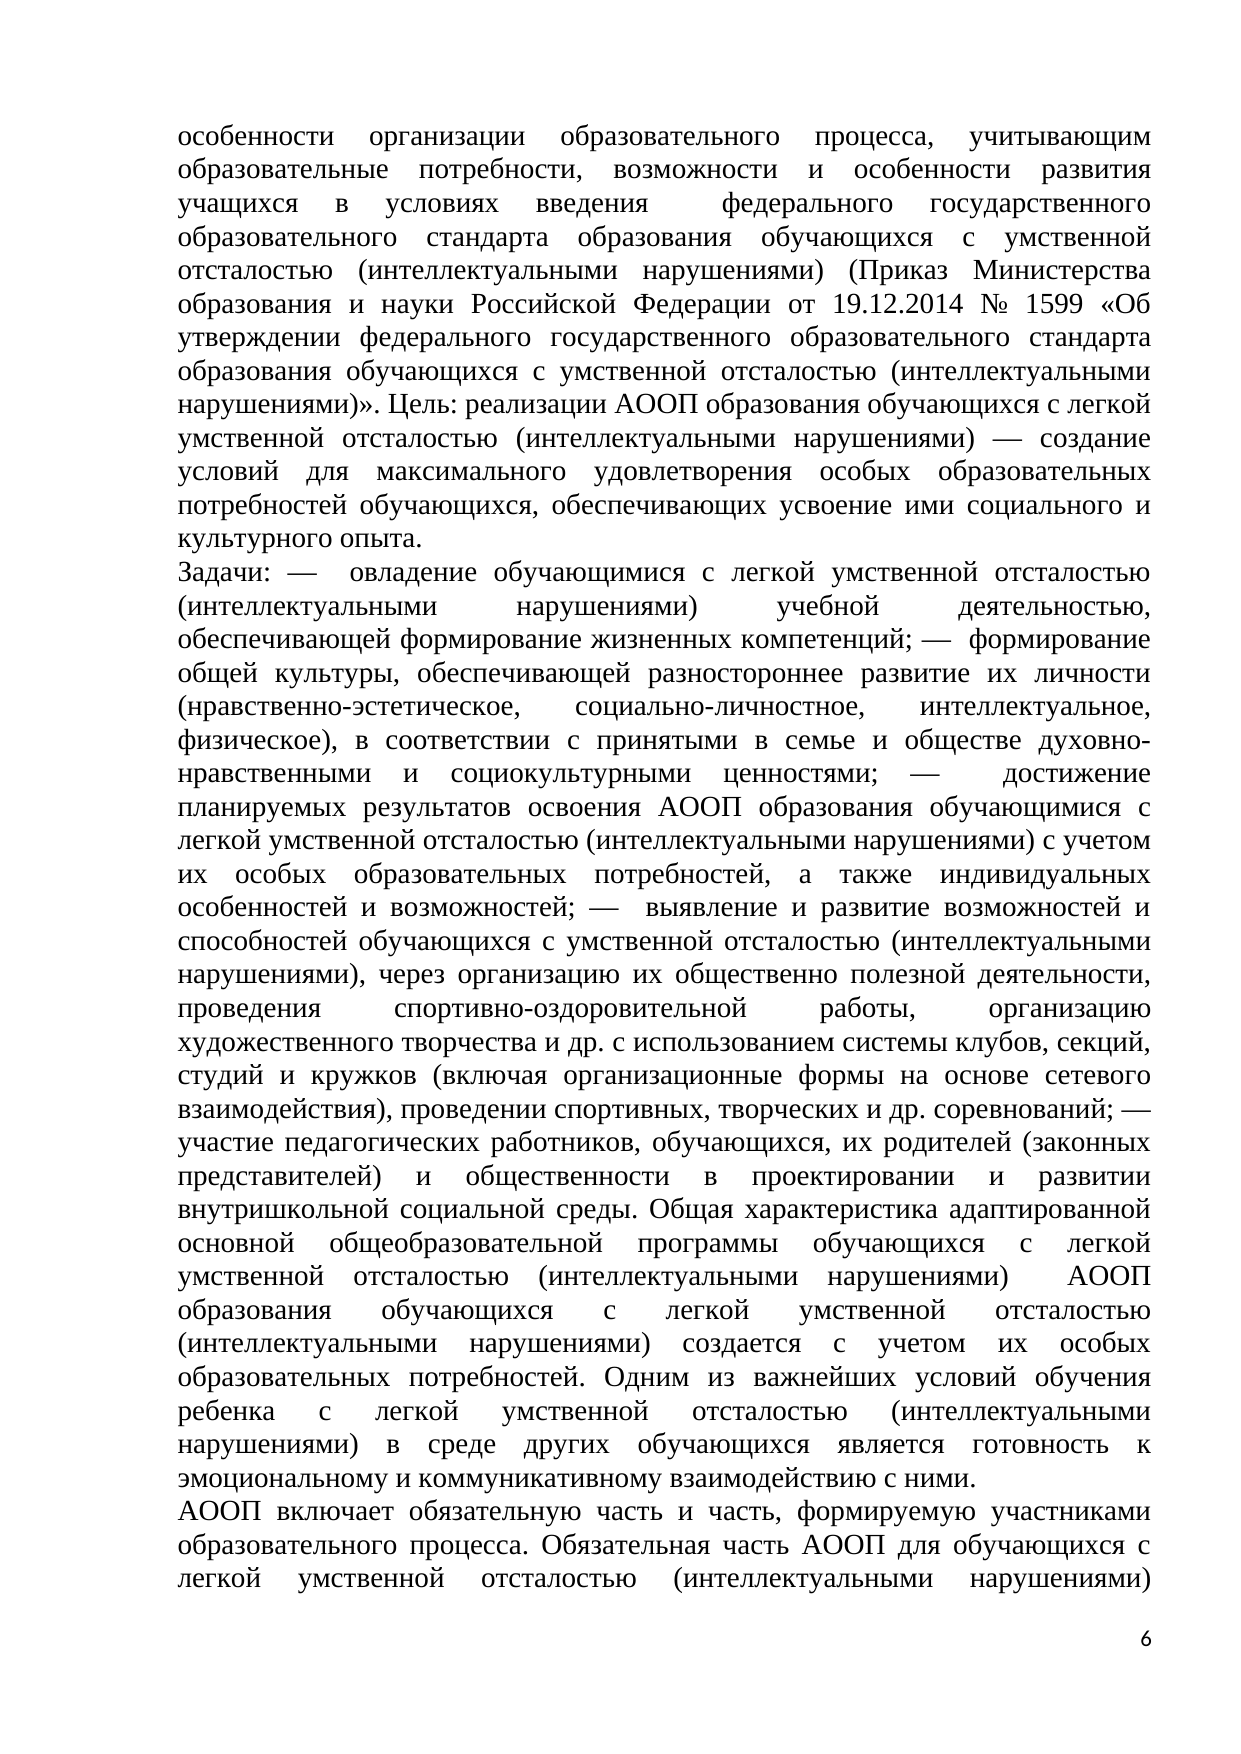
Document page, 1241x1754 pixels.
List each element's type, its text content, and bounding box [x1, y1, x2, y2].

text Задачи: — овладение обучающимися с легкой умственной отсталостью (интеллектуальными нарушениями) учебной деятельностью, обеспечивающей формирование жизненных компетенций; — формирование общей культуры, обеспечивающей разностороннее развитие их личности (нравственно-эстетическое, социально-личностное, интеллектуальное, физическое), в соответствии с принятыми в семье и обществе духовно-нравственными и социокультурными ценностями; — достижение планируемых результатов освоения АООП образования обучающимися с легкой умственной отсталостью (интеллектуальными нарушениями) с учетом их особых образовательных потребностей, а также индивидуальных особенностей и возможностей; — выявление и развитие возможностей и способностей обучающихся с умственной отсталостью (интеллектуальными нарушениями), через организацию их общественно полезной деятельности, проведения спортивно-оздоровительной работы, организацию художественного творчества и др. с использованием системы клубов, секций, студий и кружков (включая организационные формы на основе сетевого взаимодействия), проведении спортивных, творческих и др. соревнований; — участие педагогических работников, обучающихся, их родителей (законных представителей) и общественности в проектировании и развитии внутришкольной социальной среды. Общая характеристика адаптированной основной общеобразовательной программы обучающихся с легкой умственной отсталостью (интеллектуальными нарушениями) АООП образования обучающихся с легкой умственной отсталостью (интеллектуальными нарушениями) создается с учетом их особых образовательных потребностей. Одним из важнейших условий обучения ребенка с легкой умственной отсталостью (интеллектуальными нарушениями) в среде других обучающихся является готовность к эмоциональному и коммуникативному взаимодействию с ними. [177, 554, 1152, 1493]
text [177, 118, 1152, 554]
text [177, 1493, 1152, 1594]
